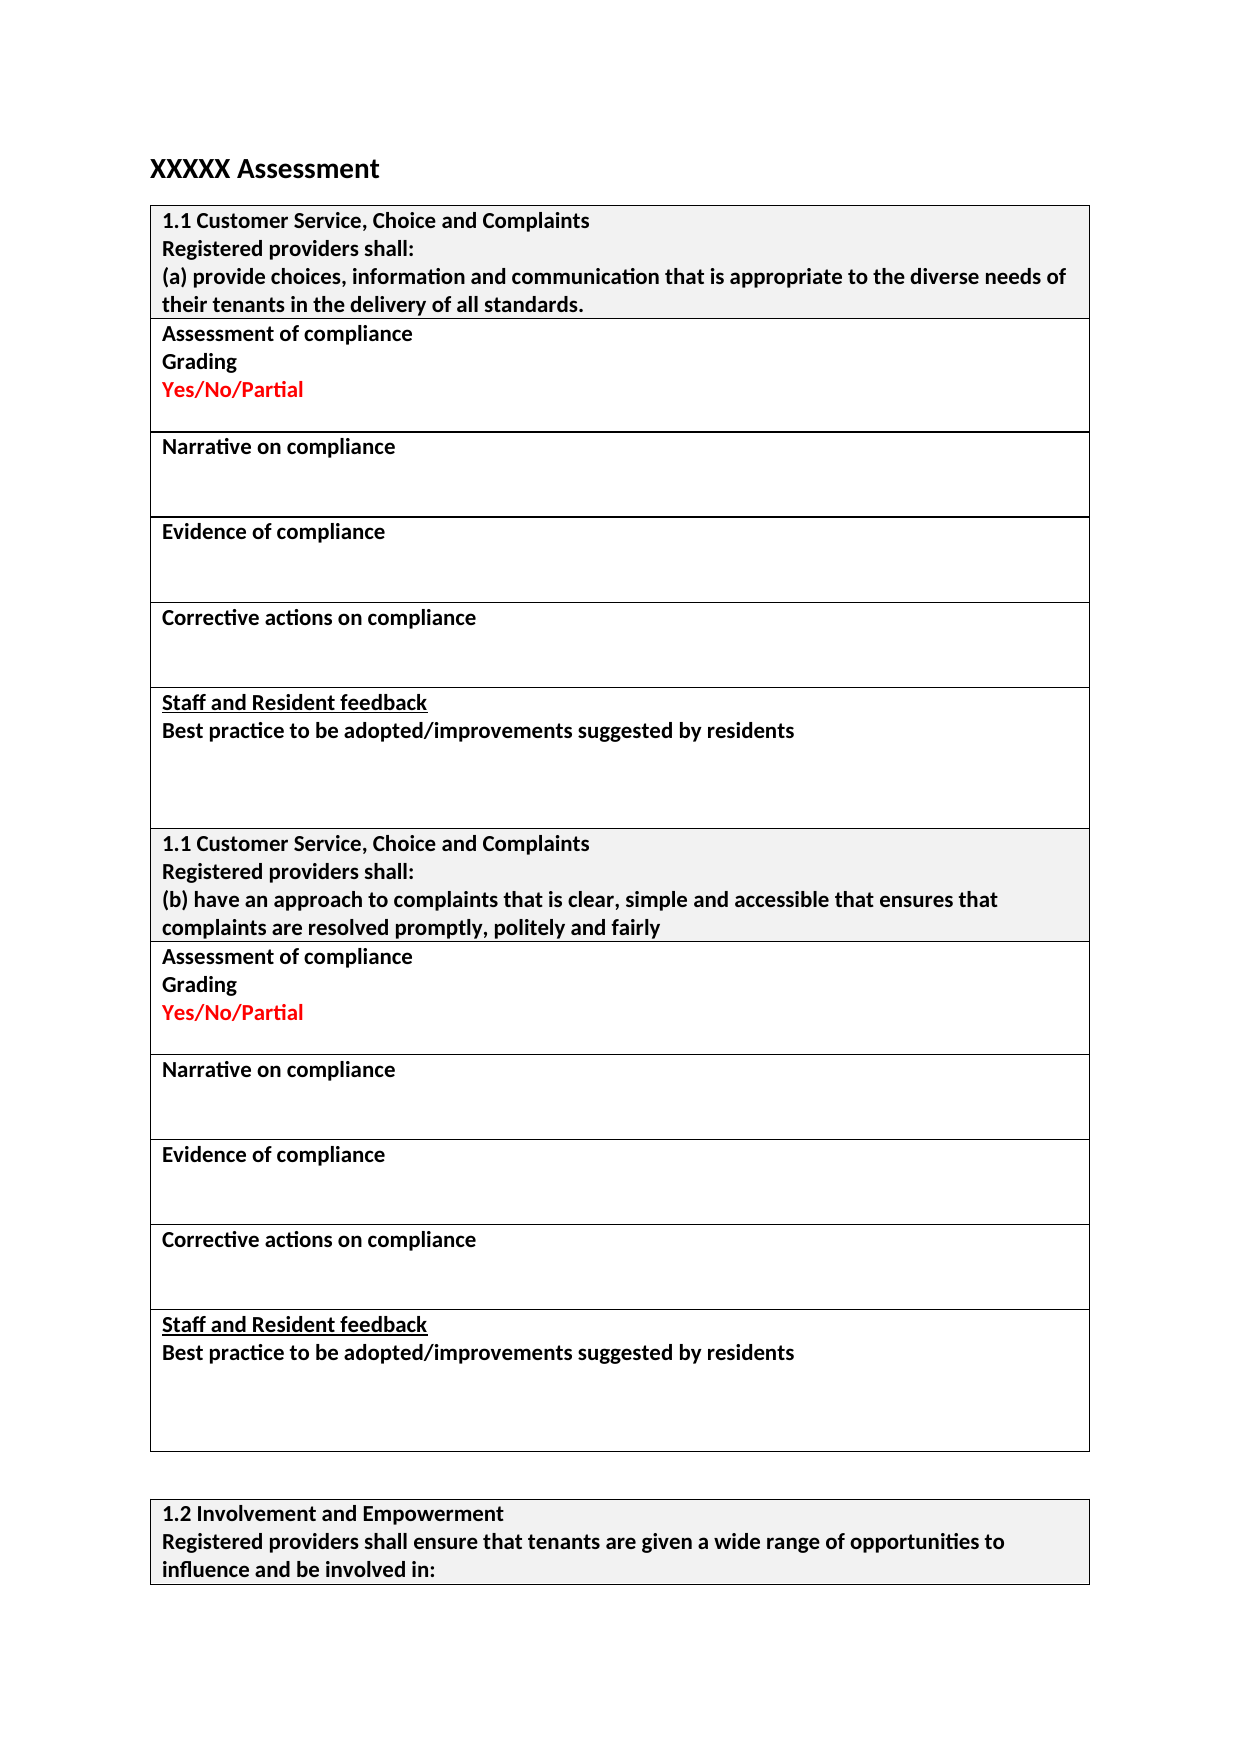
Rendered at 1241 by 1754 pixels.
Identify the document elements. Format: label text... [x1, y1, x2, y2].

table_cell Corrective actions on compliance [151, 1225, 1089, 1309]
table_cell Assessment of compliance Grading Yes/No/Partial [151, 319, 1089, 431]
table_cell Evidence of compliance [151, 1140, 1089, 1224]
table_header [151, 1500, 1089, 1583]
text XXXXX Assessment [150, 150, 1090, 186]
table_cell Corrective actions on compliance [151, 603, 1089, 687]
table_header 1.1 Customer Service, Choice and Complaints Registered providers shall: (a) provide choices, information and communication that is appropriate to the diverse needs of their tenants in the delivery of all standards. [151, 206, 1089, 318]
table_cell Assessment of compliance Grading Yes/No/Partial [151, 942, 1089, 1054]
table_cell Narrative on compliance [151, 433, 1089, 516]
table_cell Evidence of compliance [151, 518, 1089, 602]
table_cell Narrative on compliance [151, 1055, 1089, 1139]
table_cell 1.1 Customer Service, Choice and Complaints Registered providers shall: (b) have an approach to complaints that is clear, simple and accessible that ensures that complaints are resolved promptly, politely and fairly [151, 829, 1089, 941]
table_cell Staff and Resident feedback Best practice to be adopted/improvements suggested by residents [151, 688, 1089, 828]
table_cell Staff and Resident feedback Best practice to be adopted/improvements suggested by residents [151, 1310, 1089, 1451]
